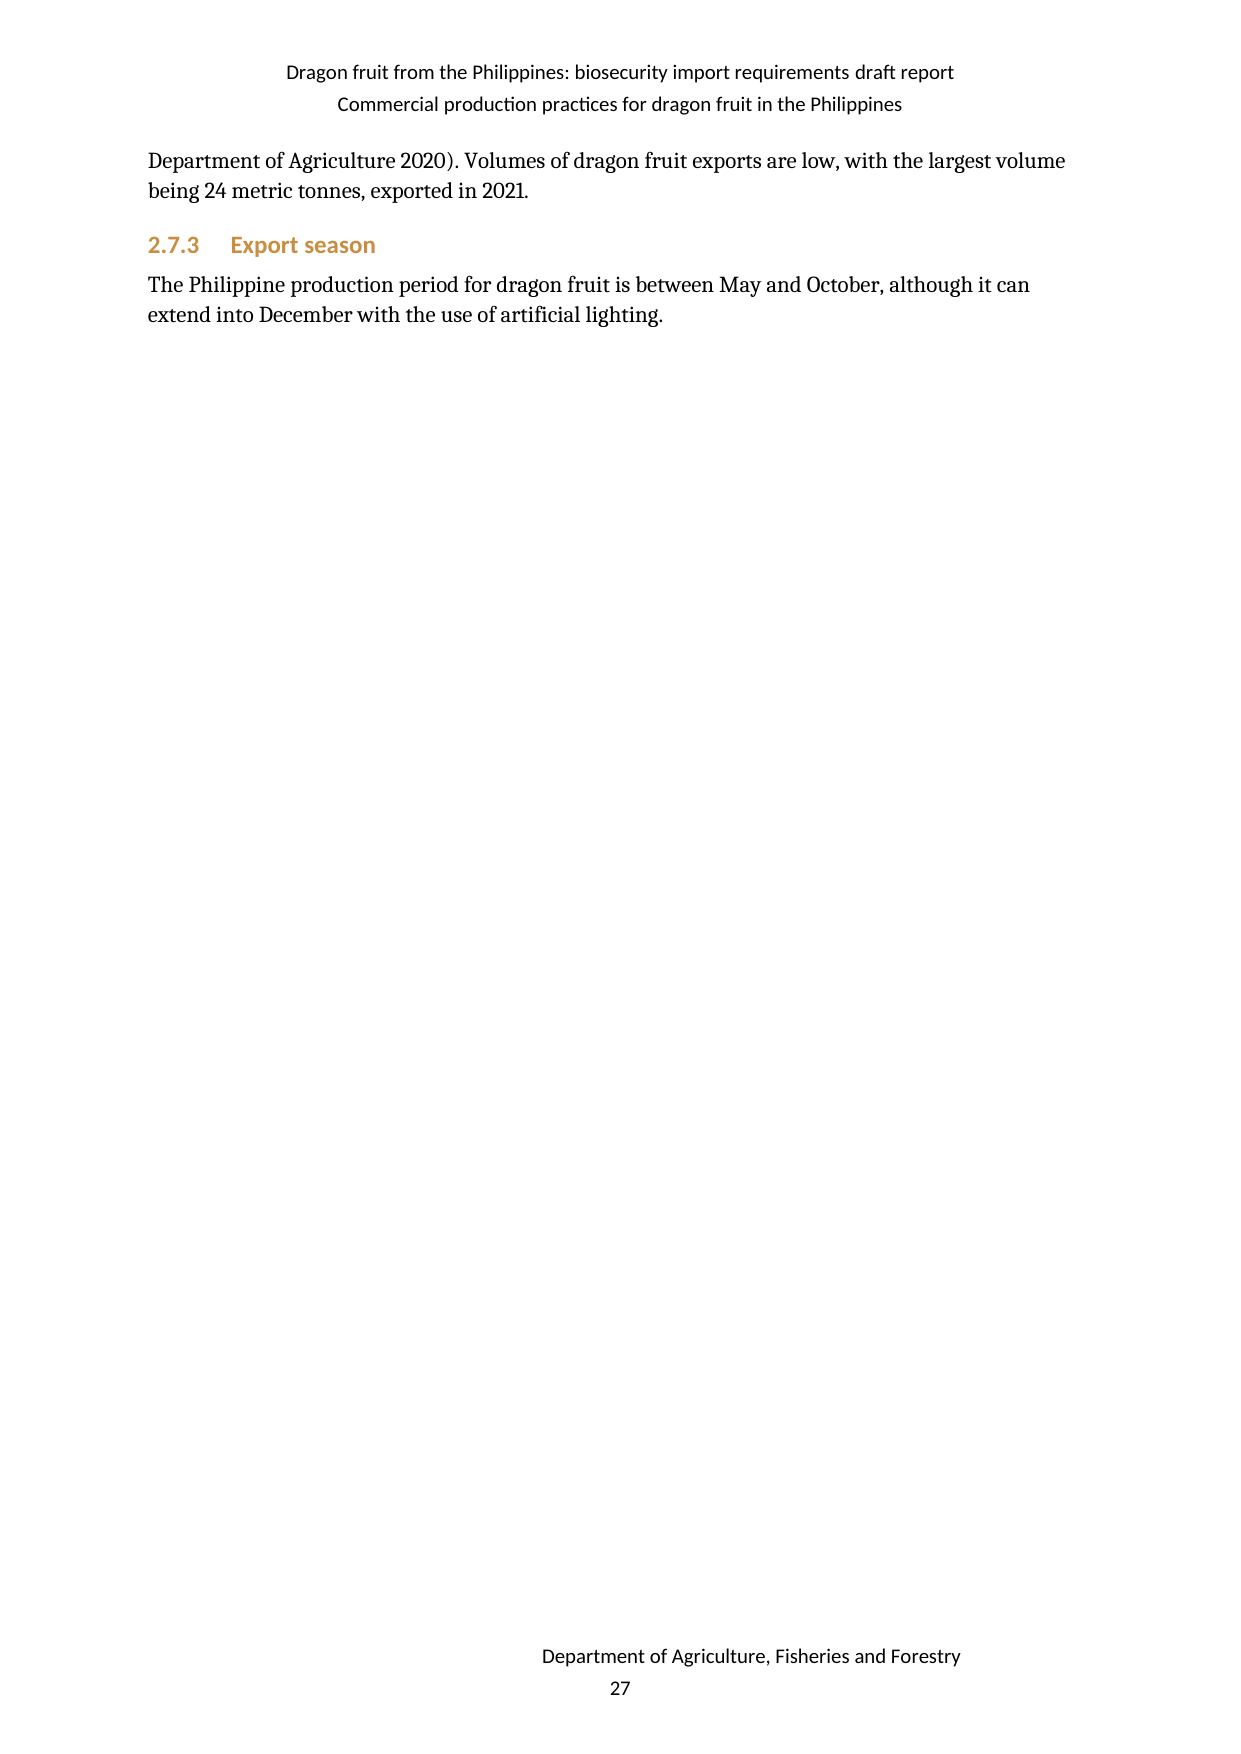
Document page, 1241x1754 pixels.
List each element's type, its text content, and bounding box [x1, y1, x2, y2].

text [148, 148, 1092, 204]
text The Philippine production period for dragon fruit is between May and October, although it can extend into December with the use of artificial lighting. [148, 272, 1092, 328]
subtitle Export season [148, 229, 1092, 259]
